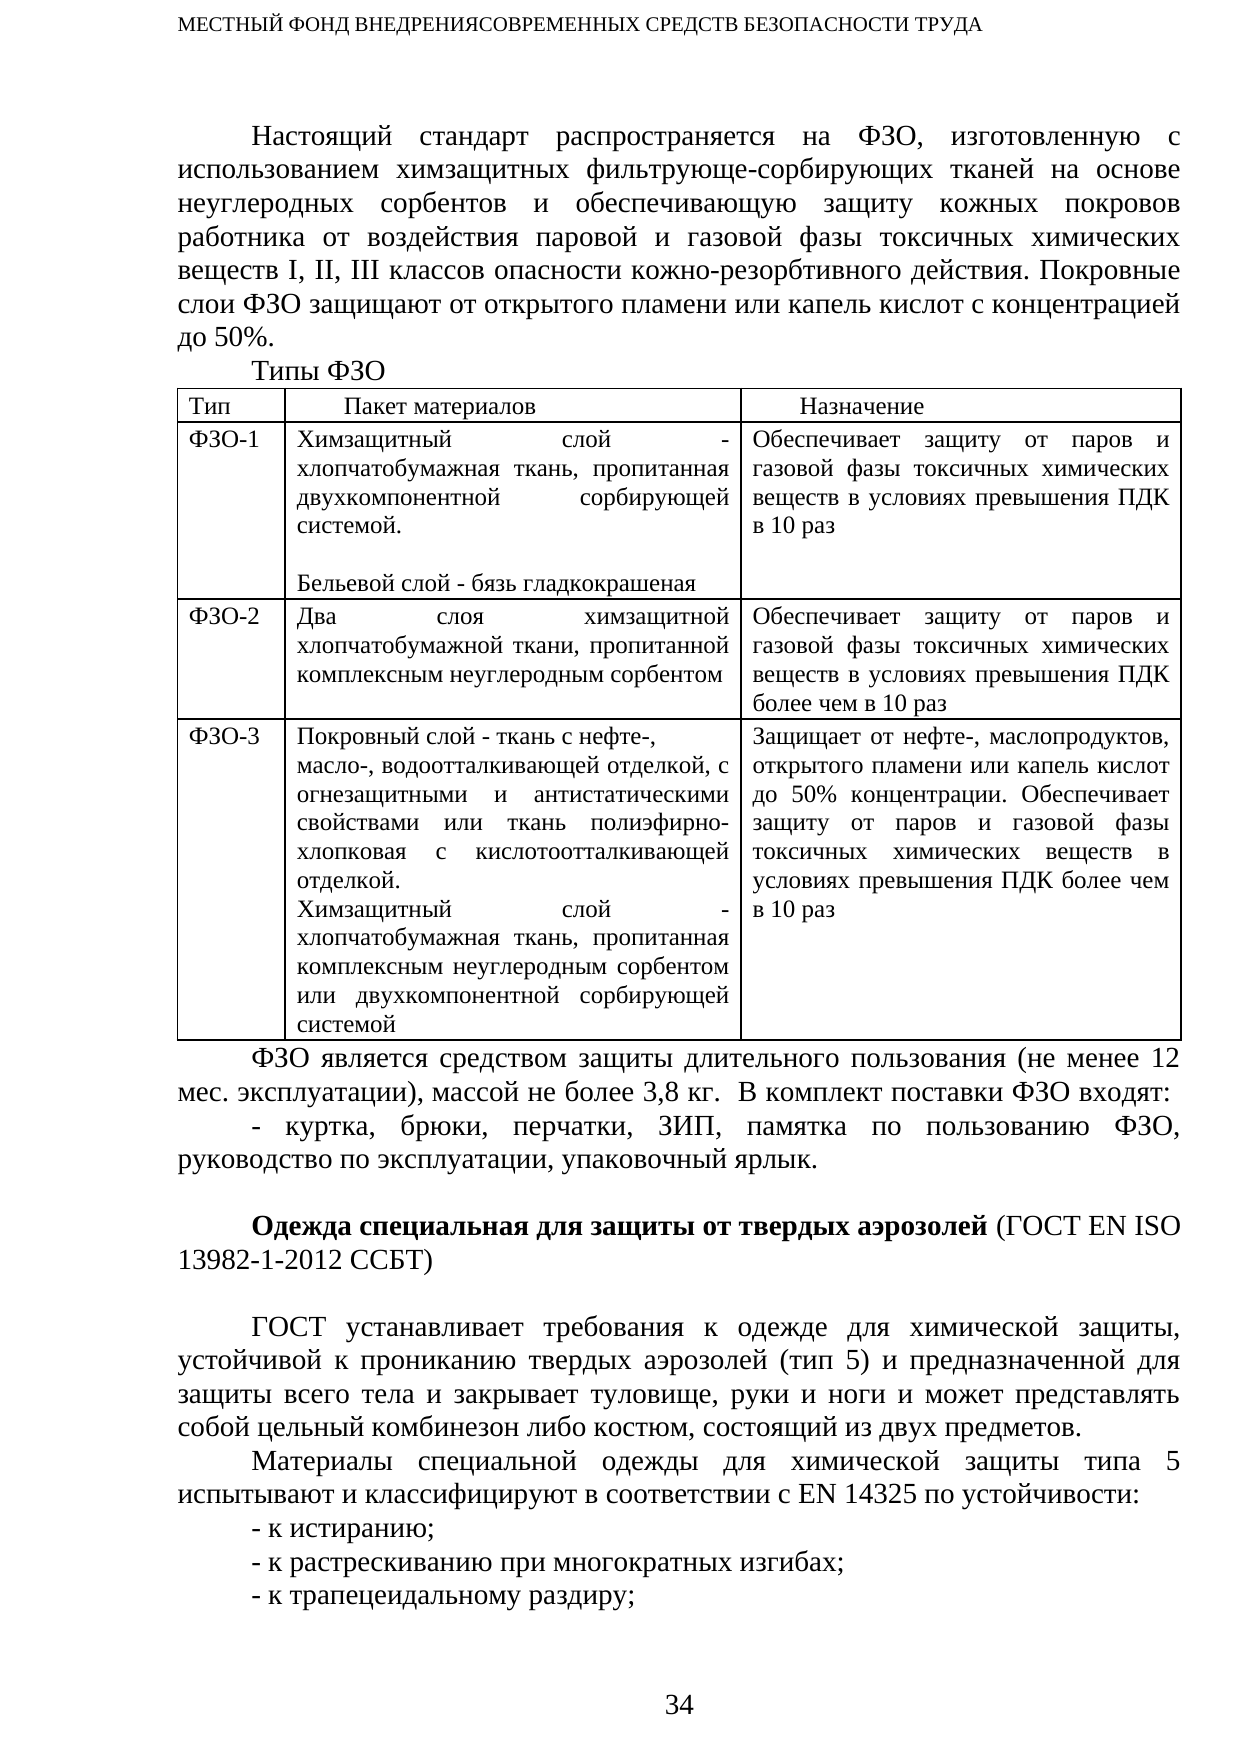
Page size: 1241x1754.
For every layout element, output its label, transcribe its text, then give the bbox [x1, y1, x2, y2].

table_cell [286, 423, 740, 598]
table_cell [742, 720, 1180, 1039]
text - к трапецеидальному раздиру; [177, 1577, 1181, 1611]
text Материалы специальной одежды для химической защиты типа 5 испытывают и классифицируют в соответствии с EN 14325 по устойчивости: [177, 1443, 1181, 1510]
text Настоящий стандарт распространяется на ФЗО, изготовленную с использованием химзащитных фильтрующе-сорбирующих тканей на основе неуглеродных сорбентов и обеспечивающую защиту кожных покровов работника от воздействия паровой и газовой фазы токсичных химических веществ I, II, III классов опасности кожно-резорбтивного действия. Покровные слои ФЗО защищают от открытого пламени или капель кислот с концентрацией до 50%. [177, 118, 1181, 353]
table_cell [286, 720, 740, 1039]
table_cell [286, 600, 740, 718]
text Типы ФЗО [177, 353, 1181, 386]
text ФЗО является средством защиты длительного пользования (не менее 12 мес. эксплуатации), массой не более 3,8 кг. В комплект поставки ФЗО входят: - куртка, брюки, перчатки, ЗИП, памятка по пользованию ФЗО, руководство по эксплуатации, упаковочный ярлык. [177, 1041, 1181, 1175]
text ГОСТ устанавливает требования к одежде для химической защиты, устойчивой к прониканию твердых аэрозолей (тип 5) и предназначенной для защиты всего тела и закрывает туловище, руки и ноги и может представлять собой цельный комбинезон либо костюм, состоящий из двух предметов. [177, 1309, 1181, 1443]
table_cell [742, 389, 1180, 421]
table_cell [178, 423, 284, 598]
text Одежда специальная для защиты от твердых аэрозолей (ГОСТ EN ISO 13982-1-2012 ССБТ) [177, 1208, 1181, 1275]
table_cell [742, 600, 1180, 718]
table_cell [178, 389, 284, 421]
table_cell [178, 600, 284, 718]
text - к растрескиванию при многократных изгибах; [177, 1544, 1181, 1577]
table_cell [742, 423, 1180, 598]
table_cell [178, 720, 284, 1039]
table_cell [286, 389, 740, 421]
text - к истиранию; [177, 1510, 1181, 1544]
